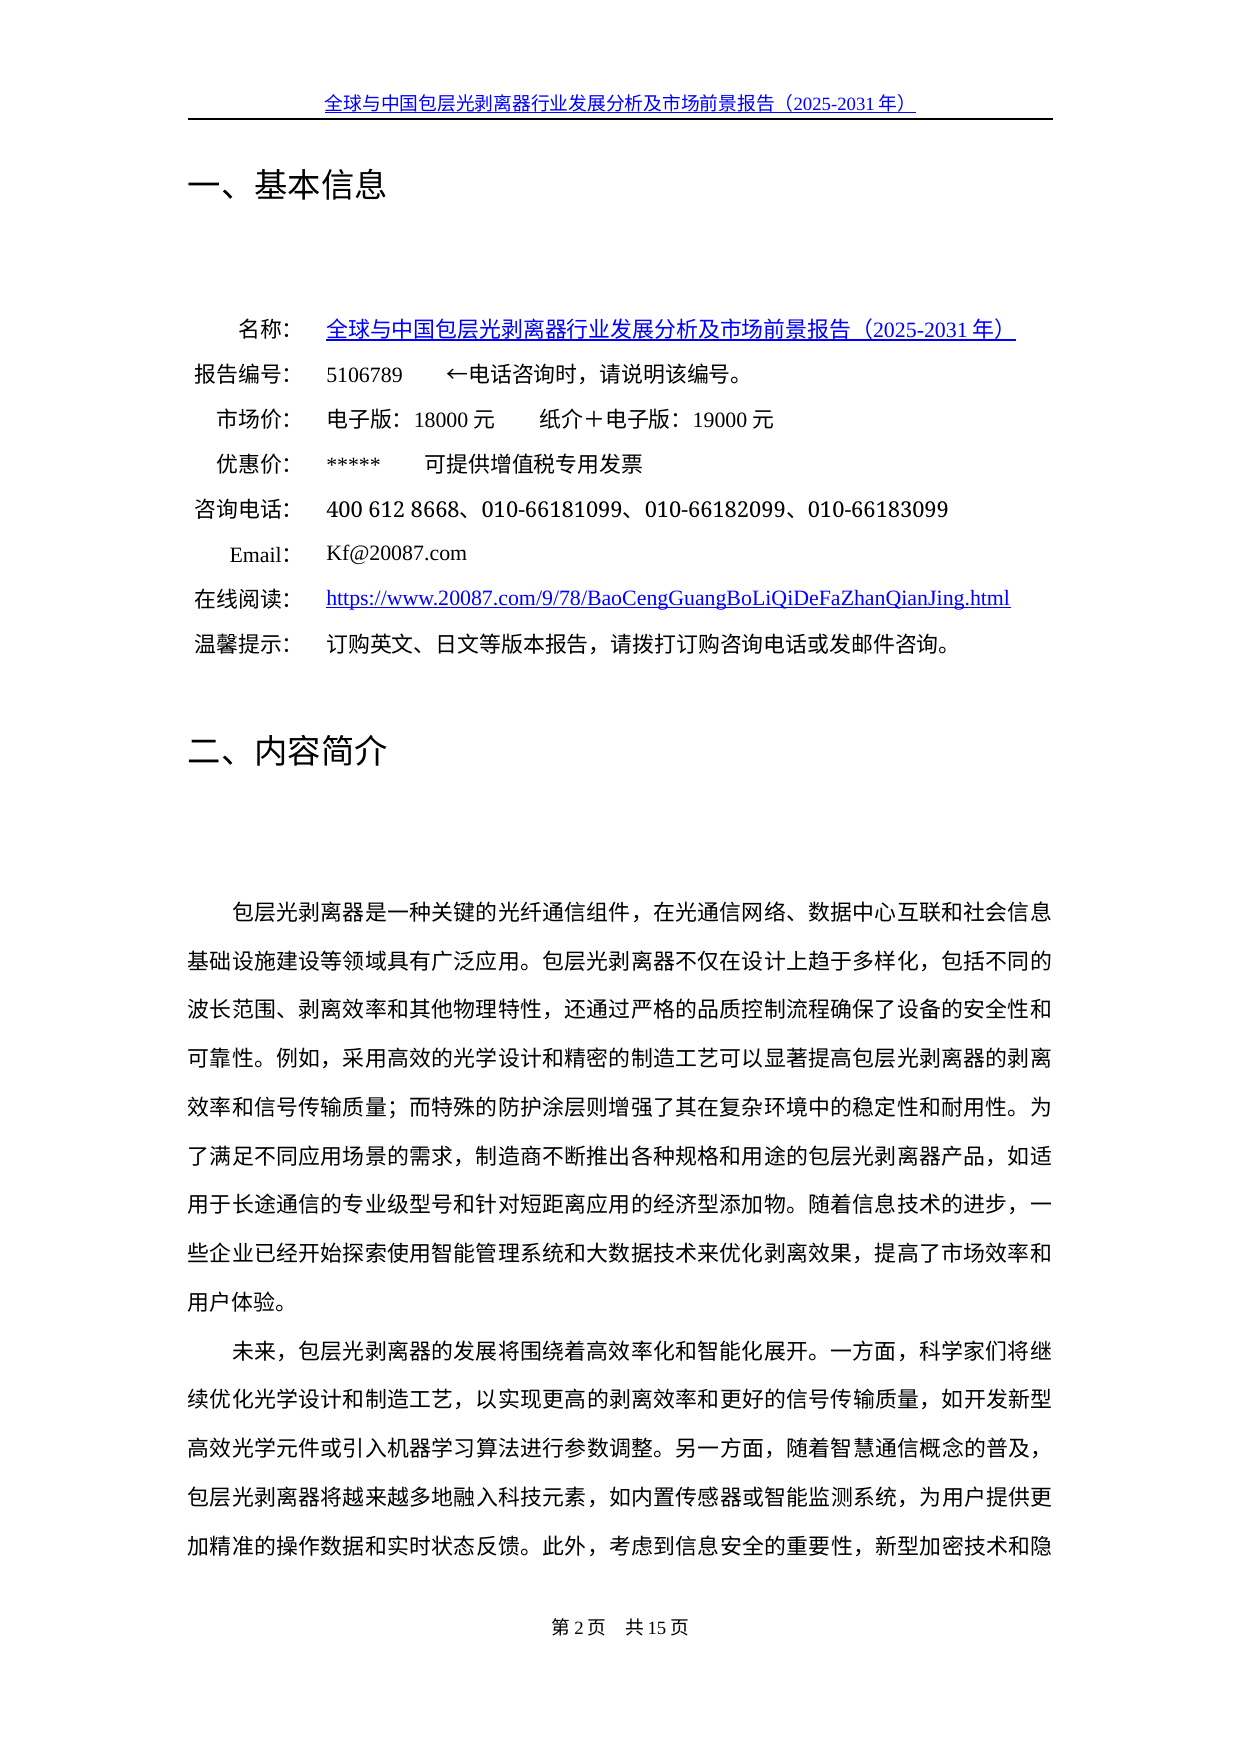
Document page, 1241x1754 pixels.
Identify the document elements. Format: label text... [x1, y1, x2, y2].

table_cell 400 612 8668、010-66181099、010-66182099、010-66183099 [315, 492, 1073, 537]
table_header 全球与中国包层光剥离器行业发展分析及市场前景报告（2025-2031年） [315, 312, 1073, 357]
table_cell 咨询电话： [167, 492, 315, 537]
table_cell 订购英文、日文等版本报告，请拨打订购咨询电话或发邮件咨询。 [315, 627, 1073, 672]
table_cell Email： [167, 537, 315, 582]
table_cell 电子版：18000 元 纸介＋电子版：19000 元 [315, 402, 1073, 447]
table_cell 报告编号： [167, 357, 315, 402]
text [187, 894, 1053, 1561]
table_cell [315, 582, 1073, 627]
table_cell ***** 可提供增值税专用发票 [315, 447, 1073, 492]
table_header 名称： [167, 312, 315, 357]
table_cell 5106789 ←电话咨询时，请说明该编号。 [315, 357, 1073, 402]
table_cell Kf@20087.com [315, 537, 1073, 582]
table_cell 优惠价： [167, 447, 315, 492]
table_cell 市场价： [167, 402, 315, 447]
table_cell 温馨提示： [167, 627, 315, 672]
title 二、内容简介 [187, 717, 1053, 782]
title 一、基本信息 [187, 150, 1053, 215]
table_cell 在线阅读： [167, 582, 315, 627]
